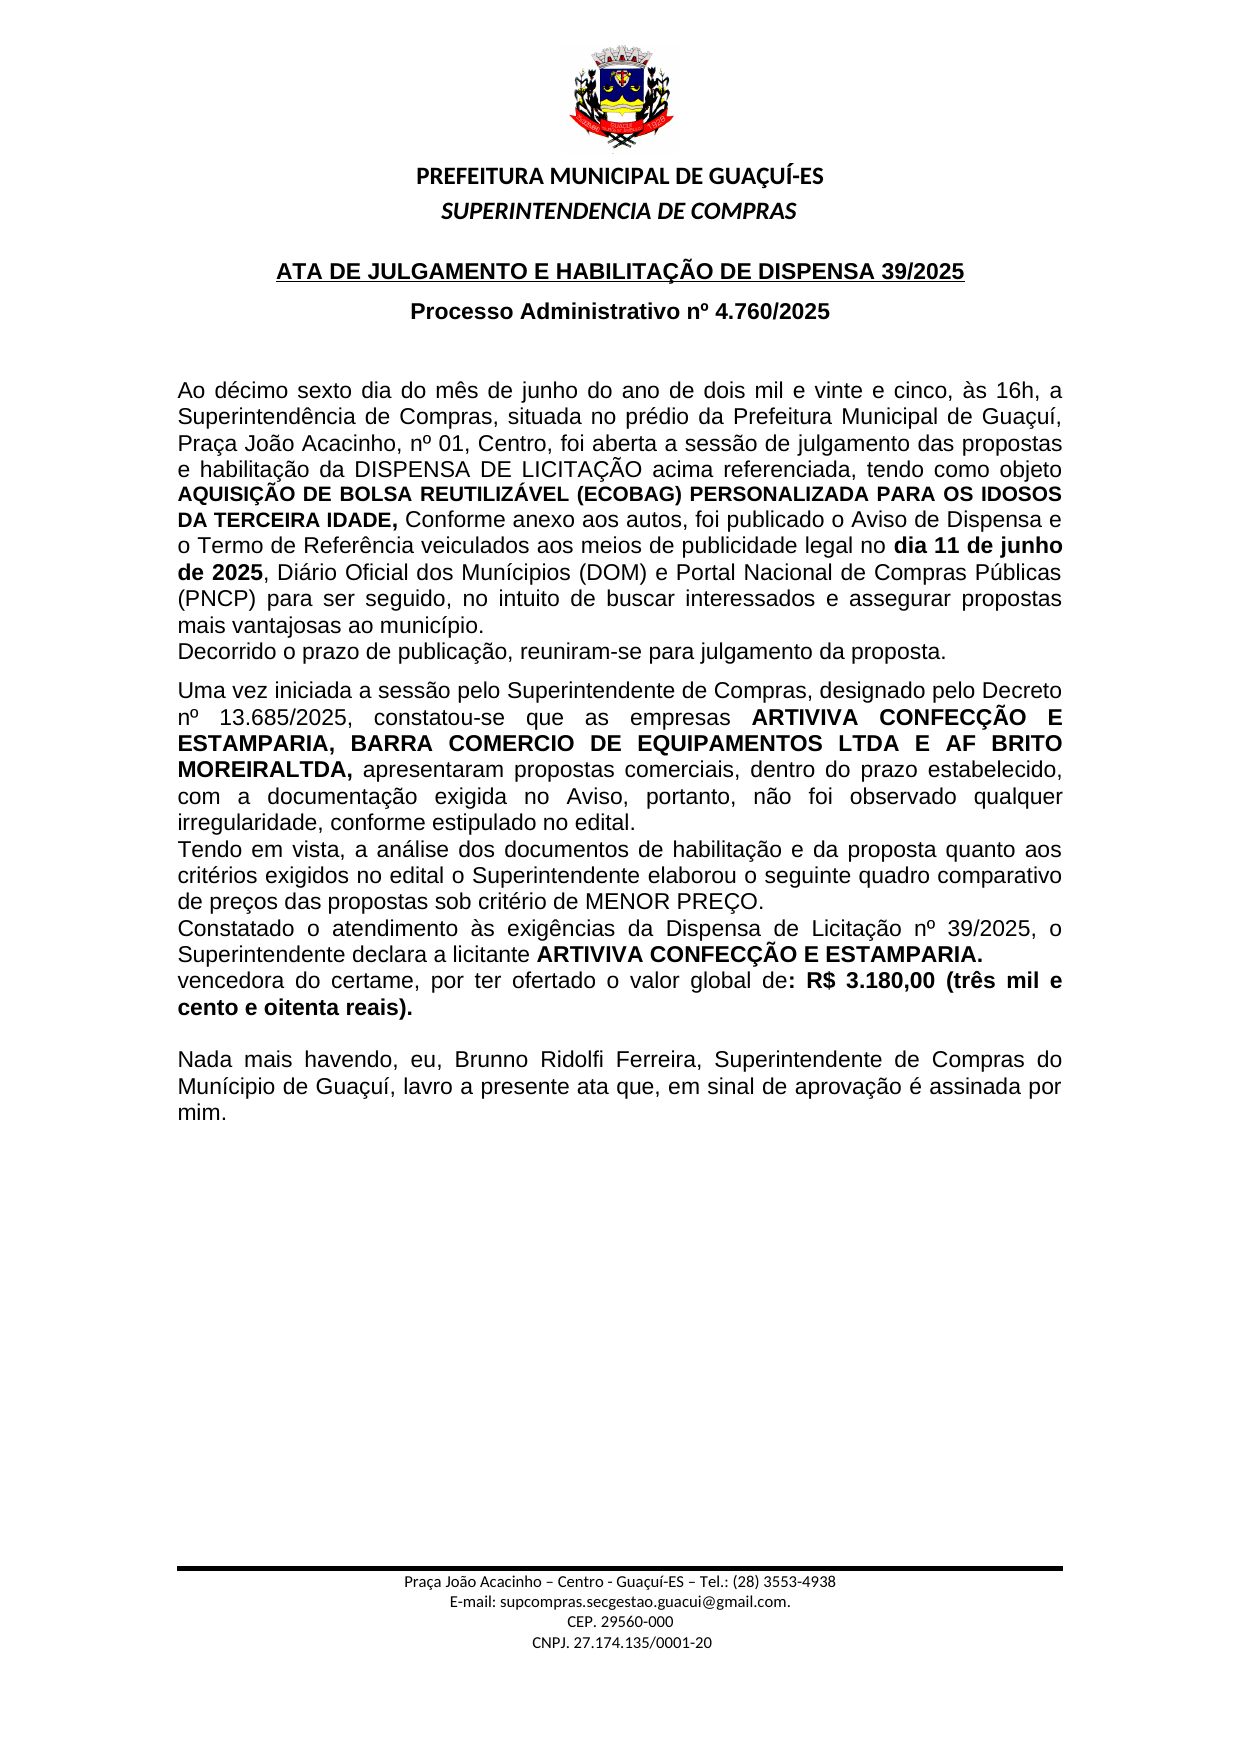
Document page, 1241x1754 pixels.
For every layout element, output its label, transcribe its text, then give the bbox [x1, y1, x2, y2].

text vencedora do certame, por ter ofertado o valor global de: R$ 3.180,00 (três mil e cento e oitenta reais). [177, 967, 1063, 1020]
text Tendo em vista, a análise dos documentos de habilitação e da proposta quanto aos critérios exigidos no edital o Superintendente elaborou o seguinte quadro comparativo de preços das propostas sob critério de MENOR PREÇO. [177, 836, 1063, 914]
text Ao décimo sexto dia do mês de junho do ano de dois mil e vinte e cinco, às 16h, a Superintendência de Compras, situada no prédio da Prefeitura Municipal de Guaçuí, Praça João Acacinho, nº 01, Centro, foi aberta a sessão de julgamento das propostas e habilitação da DISPENSA DE LICITAÇÃO acima referenciada, tendo como objeto AQUISIÇÃO DE BOLSA REUTILIZÁVEL (ECOBAG) PERSONALIZADA PARA OS IDOSOS DA TERCEIRA IDADE, Conforme anexo aos autos, foi publicado o Aviso de Dispensa e o Termo de Referência veiculados aos meios de publicidade legal no dia 11 de junho de 2025, Diário Oficial dos Munícipios (DOM) e Portal Nacional de Compras Públicas (PNCP) para ser seguido, no intuito de buscar interessados e assegurar propostas mais vantajosas ao município. [177, 377, 1063, 638]
text ATA DE JULGAMENTO E HABILITAÇÃO DE DISPENSA 39/2025 [177, 258, 1063, 285]
text Decorrido o prazo de publicação, reuniram-se para julgamento da proposta. [177, 638, 1063, 664]
picture [561, 44, 679, 154]
text Constatado o atendimento às exigências da Dispensa de Licitação nº 39/2025, o Superintendente declara a licitante ARTIVIVA CONFECÇÃO E ESTAMPARIA. [177, 914, 1063, 967]
text Nada mais havendo, eu, Brunno Ridolfi Ferreira, Superintendente de Compras do Munícipio de Guaçuí, lavro a presente ata que, em sinal de aprovação é assinada por mim. [177, 1046, 1063, 1125]
text Uma vez iniciada a sessão pelo Superintendente de Compras, designado pelo Decreto nº 13.685/2025, constatou-se que as empresas ARTIVIVA CONFECÇÃO E ESTAMPARIA, BARRA COMERCIO DE EQUIPAMENTOS LTDA E AF BRITO MOREIRALTDA, apresentaram propostas comerciais, dentro do prazo estabelecido, com a documentação exigida no Aviso, portanto, não foi observado qualquer irregularidade, conforme estipulado no edital. [177, 677, 1063, 836]
text Processo Administrativo nº 4.760/2025 [177, 298, 1063, 324]
